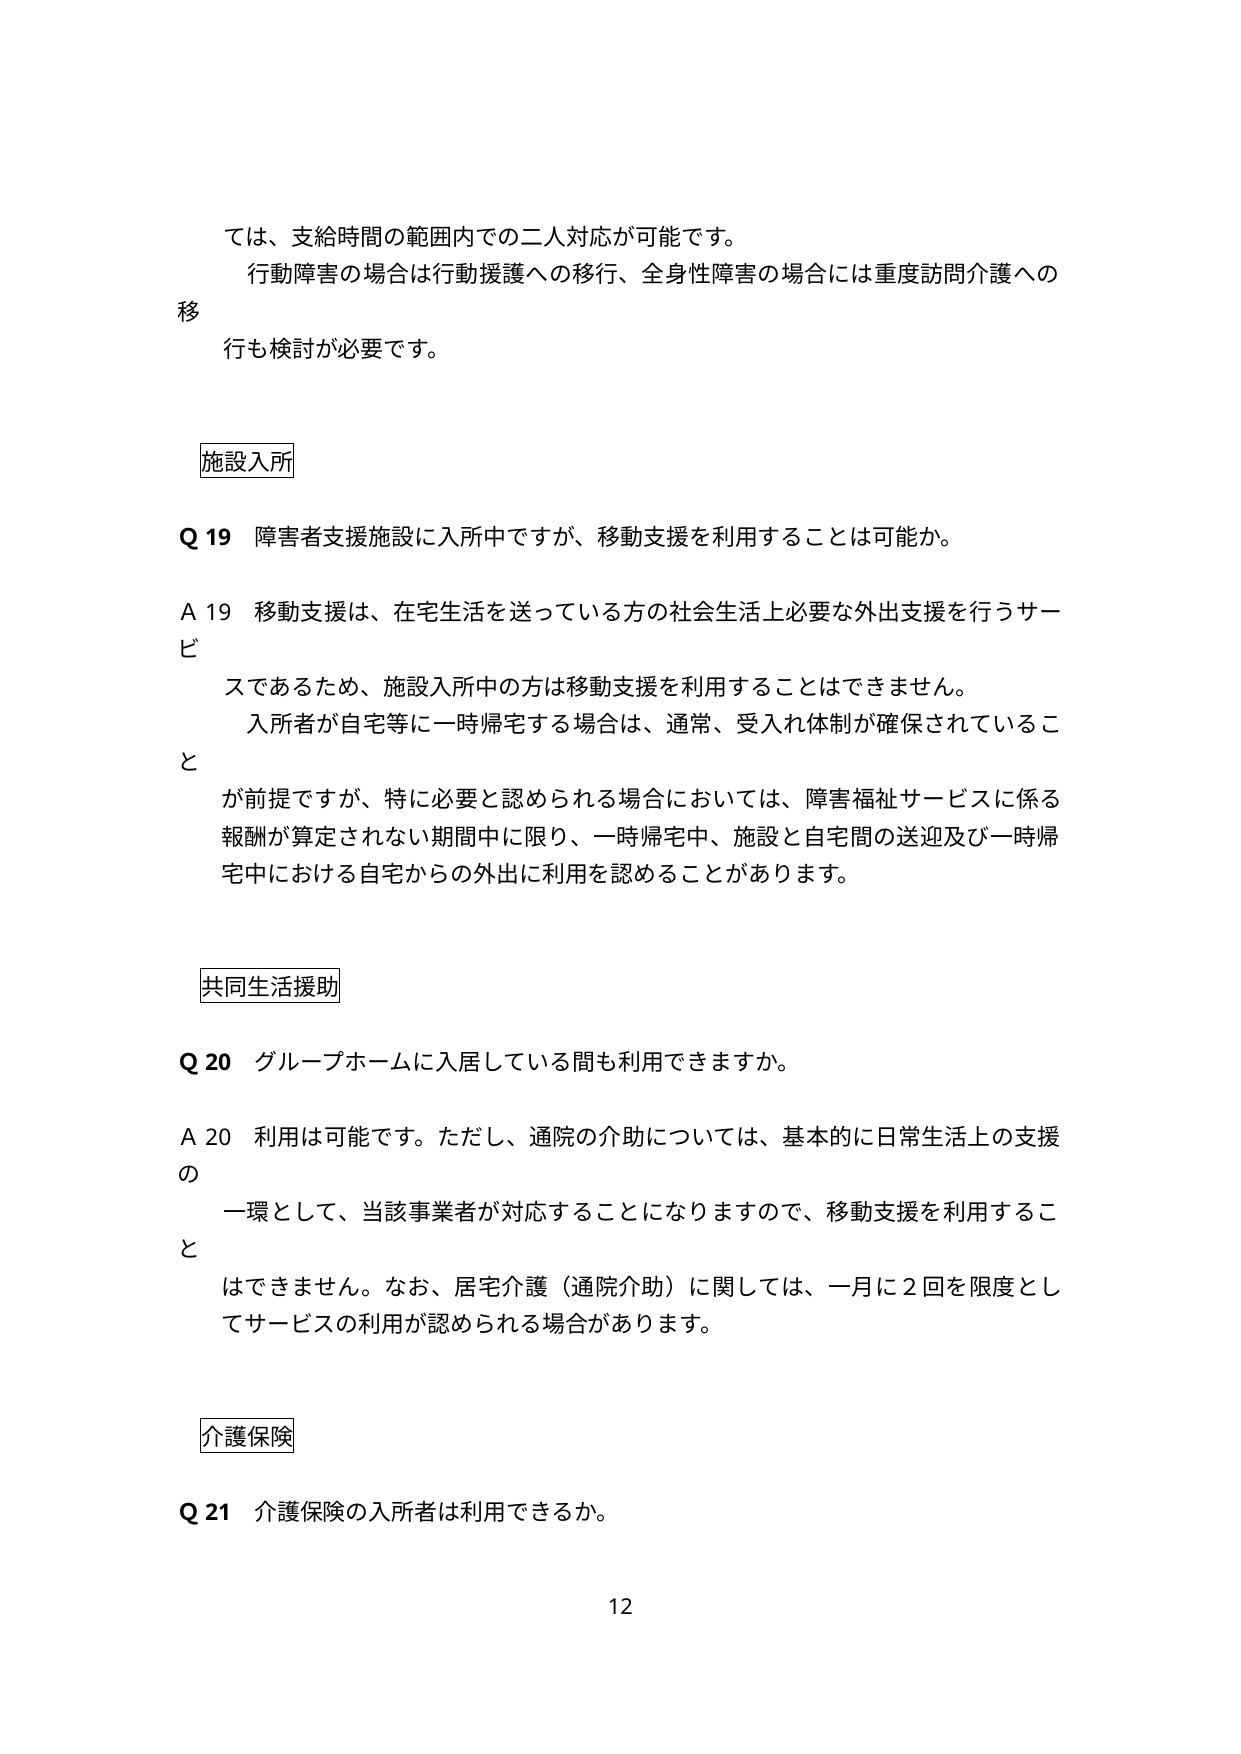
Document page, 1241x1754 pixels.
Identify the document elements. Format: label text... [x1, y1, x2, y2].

text 入所者が自宅等に一時帰宅する場合は、通常、受入れ体制が確保されていること [177, 704, 1063, 779]
text 施設入所 [177, 442, 293, 479]
text 施設入所 [201, 442, 1063, 479]
text 共同生活援助 [177, 967, 339, 1004]
text 介護保険 [201, 1417, 1063, 1454]
text 一環として、当該事業者が対応することになりますので、移動支援を利用すること [177, 1192, 1063, 1267]
text Ｑ21 介護保険の入所者は利用できるか。 [177, 1492, 1063, 1529]
text 行も検討が必要です。 [177, 329, 1063, 367]
text Ａ19 移動支援は、在宅生活を送っている方の社会生活上必要な外出支援を行うサービ [177, 592, 1063, 667]
text Ｑ20 グループホームに入居している間も利用できますか。 [177, 1042, 1063, 1079]
text 共同生活援助 [201, 967, 1063, 1004]
text が前提ですが、特に必要と認められる場合においては、障害福祉サービスに係る報酬が算定されない期間中に限り、一時帰宅中、施設と自宅間の送迎及び一時帰宅中における自宅からの外出に利用を認めることがあります。 [221, 779, 1063, 892]
text はできません。なお、居宅介護（通院介助）に関しては、一月に２回を限度としてサービスの利用が認められる場合があります。 [221, 1267, 1063, 1342]
text 介護保険 [177, 1417, 293, 1454]
text Ａ20 利用は可能です。ただし、通院の介助については、基本的に日常生活上の支援の [177, 1117, 1063, 1192]
text ては、支給時間の範囲内での二人対応が可能です。 [177, 217, 1063, 254]
text Ｑ19 障害者支援施設に入所中ですが、移動支援を利用することは可能か。 [177, 517, 1063, 554]
text スであるため、施設入所中の方は移動支援を利用することはできません。 [177, 667, 1063, 704]
text 行動障害の場合は行動援護への移行、全身性障害の場合には重度訪問介護への移 [177, 254, 1063, 329]
